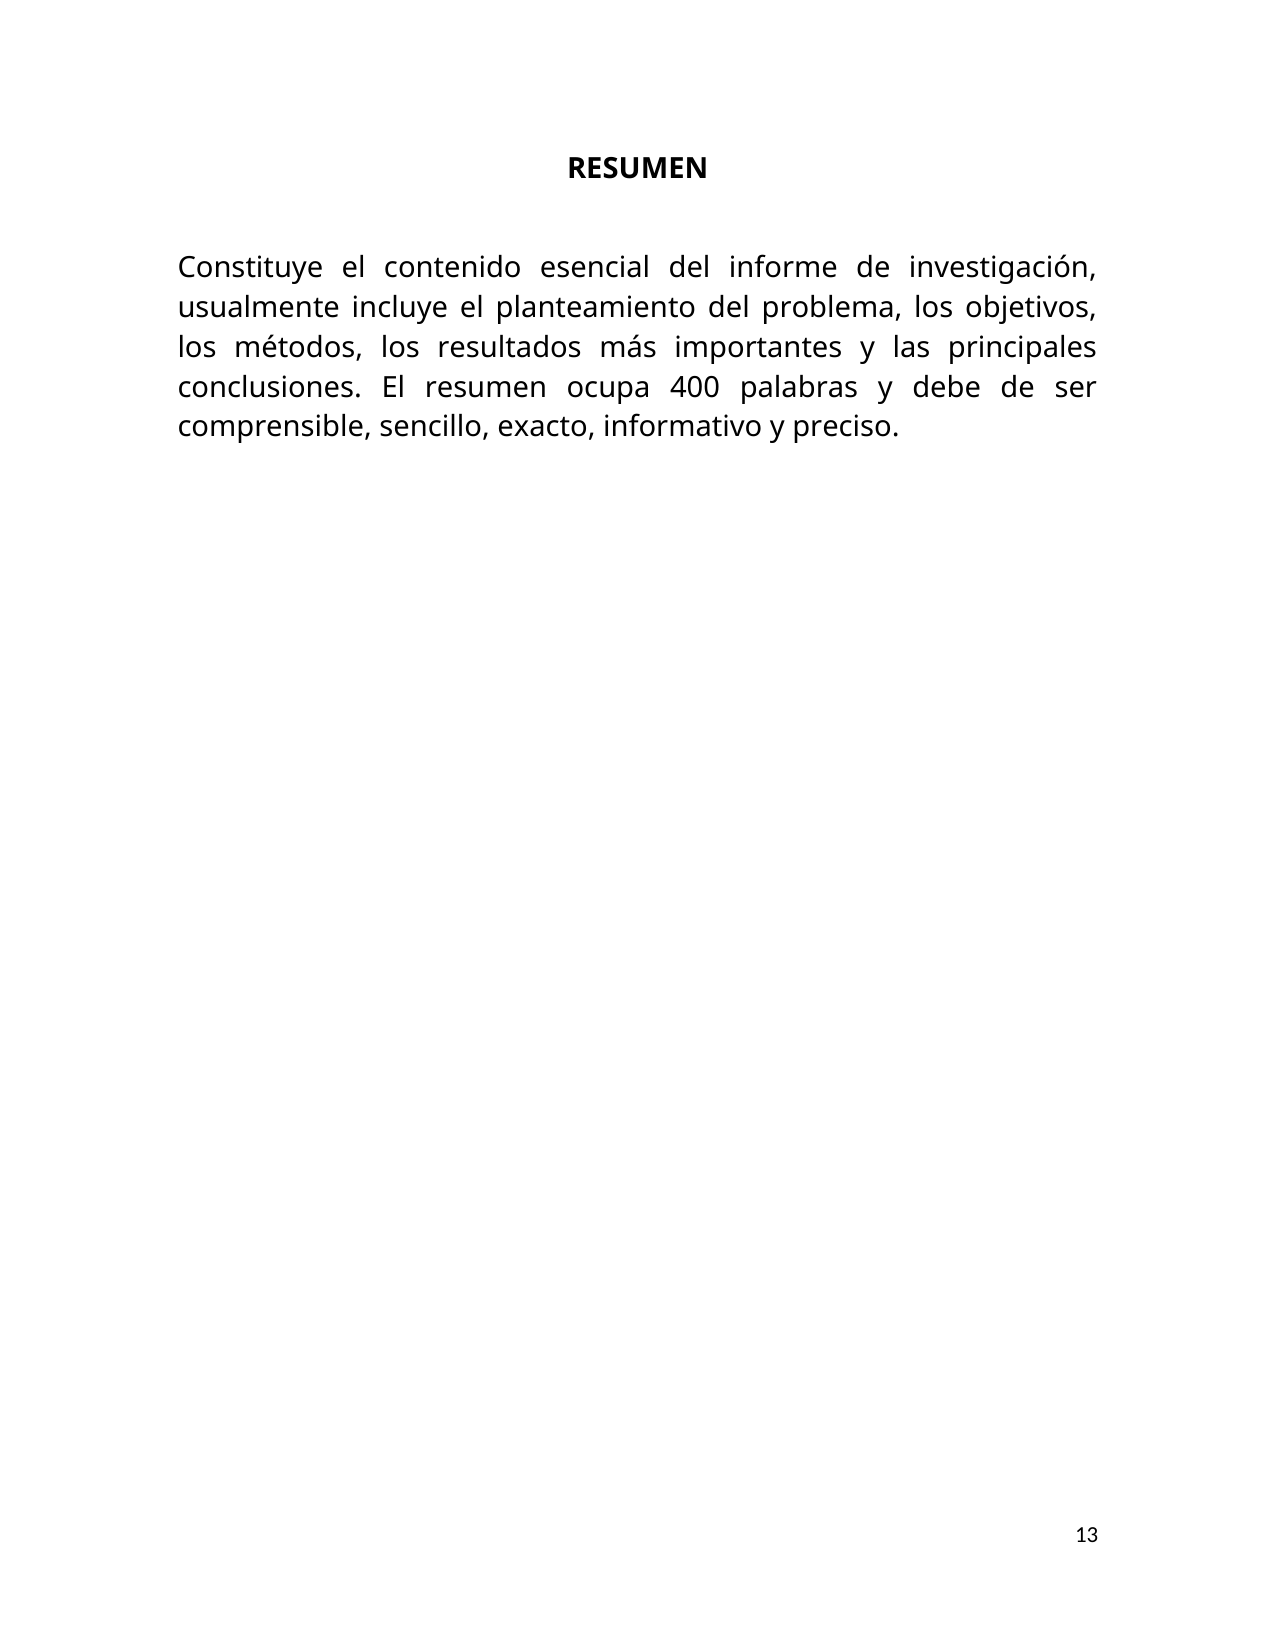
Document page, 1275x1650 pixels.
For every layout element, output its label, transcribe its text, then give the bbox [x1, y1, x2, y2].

subtitle RESUMEN [177, 148, 1098, 187]
text Constituye el contenido esencial del informe de investigación, usualmente incluye el planteamiento del problema, los objetivos, los métodos, los resultados más importantes y las principales conclusiones. El resumen ocupa 400 palabras y debe de ser comprensible, sencillo, exacto, informativo y preciso. [177, 247, 1098, 445]
